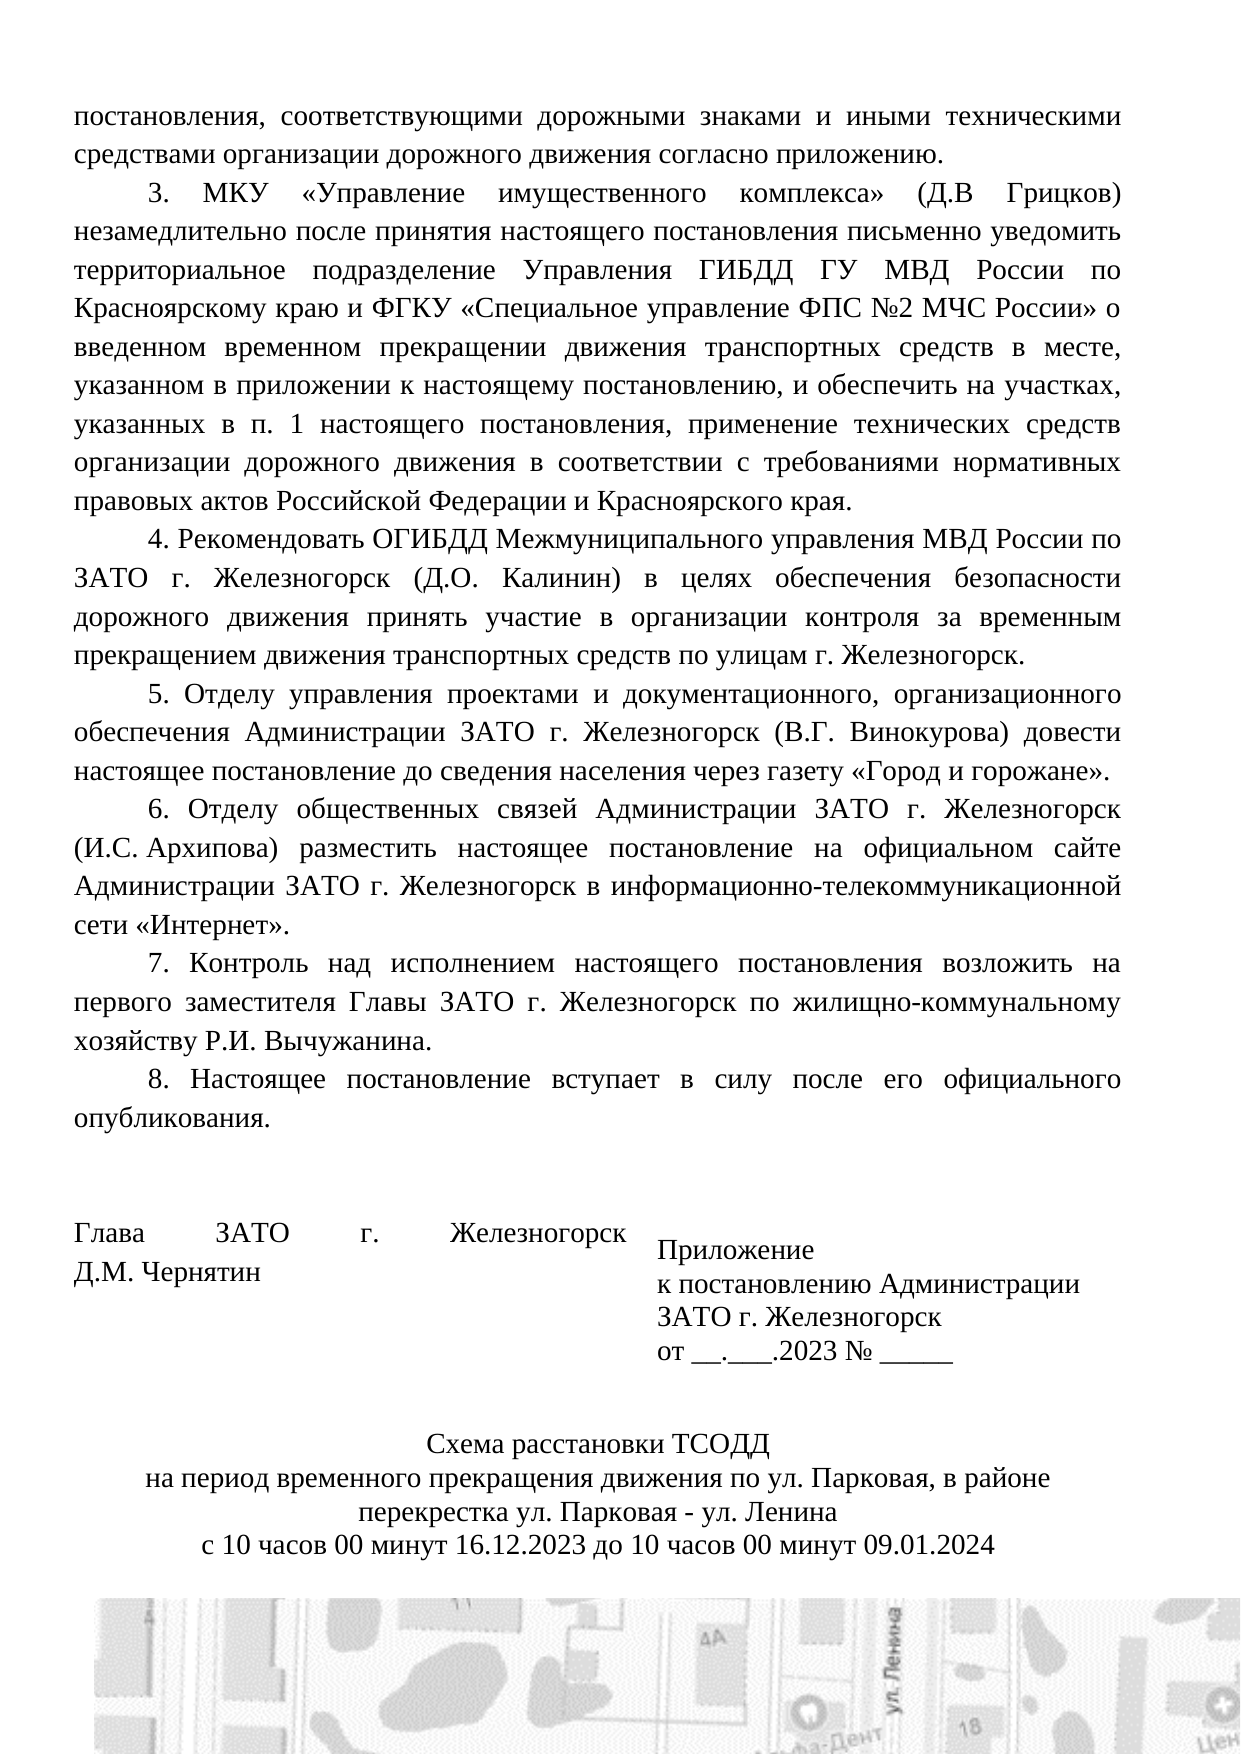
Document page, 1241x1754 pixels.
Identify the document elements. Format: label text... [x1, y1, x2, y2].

title 4. Рекомендовать ОГИБДД Межмуниципального управления МВД России по ЗАТО г. Железногорск (Д.О. Калинин) в целях обеспечения безопасности дорожного движения принять участие в организации контроля за временным прекращением движения транспортных средств по улицам г. Железногорск. [74, 522, 1122, 671]
table_header Приложение к постановлению Администрации ЗАТО г. Железногорск от __.___.2023 № _____ [646, 1233, 1103, 1386]
text 8. Настоящее постановление вступает в силу после его официального опубликования. [74, 1061, 1122, 1133]
text 6. Отделу общественных связей Администрации ЗАТО г. Железногорск (И.С. Архипова) разместить настоящее постановление на официальном сайте Администрации ЗАТО г. Железногорск в информационно-телекоммуникационной сети «Интернет». [74, 791, 1122, 941]
text на период временного прекращения движения по ул. Парковая, в районе перекрестка ул. Парковая - ул. Ленина [74, 1460, 1122, 1527]
title 3. МКУ «Управление имущественного комплекса» (Д.В Грицков) незамедлительно после принятия настоящего постановления письменно уведомить территориальное подразделение Управления ГИБДД ГУ МВД России по Красноярскому краю и ФГКУ «Специальное управление ФПС №2 МЧС России» о введенном временном прекращении движения транспортных средств в месте, указанном в приложении к настоящему постановлению, и обеспечить на участках, указанных в п. 1 настоящего постановления, применение технических средств организации дорожного движения в соответствии с требованиями нормативных правовых актов Российской Федерации и Красноярского края. [74, 175, 1122, 517]
picture [94, 1598, 1241, 1754]
text 7. Контроль над исполнением настоящего постановления возложить на первого заместителя Главы ЗАТО г. Железногорск по жилищно-коммунальному хозяйству Р.И. Вычужанина. [74, 946, 1122, 1056]
text с 10 часов 00 минут 16.12.2023 до 10 часов 00 минут 09.01.2024 [74, 1527, 1122, 1561]
title 5. Отделу управления проектами и документационного, организационного обеспечения Администрации ЗАТО г. Железногорск (В.Г. Винокурова) довести настоящее постановление до сведения населения через газету «Город и горожане». [74, 676, 1122, 786]
text Схема расстановки ТСОДД [74, 1427, 1122, 1460]
text Глава ЗАТО г. Железногорск Д.М. Чернятин [74, 1215, 1122, 1287]
